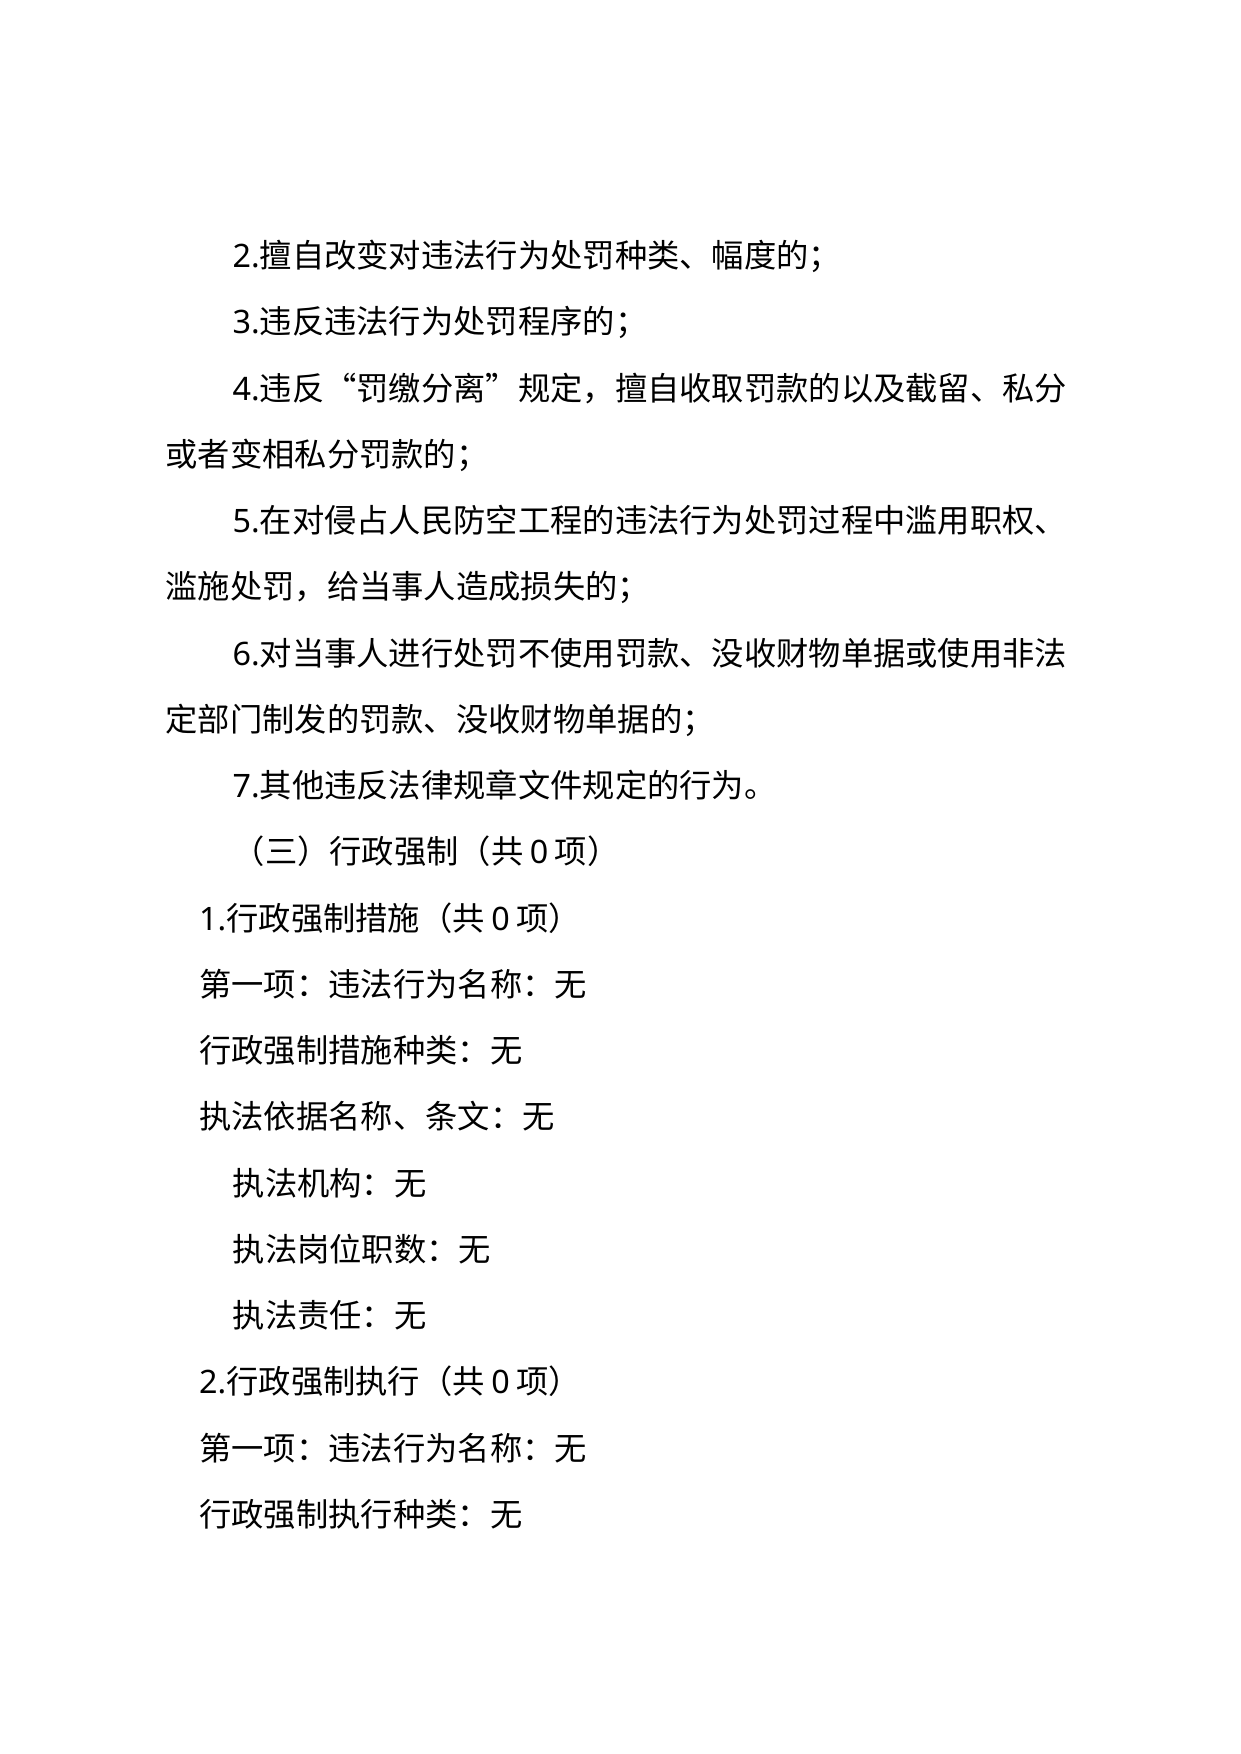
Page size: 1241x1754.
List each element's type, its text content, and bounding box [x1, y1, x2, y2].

text 行政强制执行种类：无 [165, 1479, 1087, 1545]
text 执法机构：无 [165, 1148, 1087, 1214]
text （三）行政强制（共0项） [165, 817, 1087, 883]
text 7.其他违反法律规章文件规定的行为。 [165, 750, 1087, 817]
text 2.行政强制执行（共0项） [165, 1347, 1087, 1413]
text 4.违反“罚缴分离”规定，擅自收取罚款的以及截留、私分或者变相私分罚款的； [165, 353, 1087, 485]
text 执法责任：无 [165, 1280, 1087, 1347]
text 5.在对侵占人民防空工程的违法行为处罚过程中滥用职权、滥施处罚，给当事人造成损失的； [165, 485, 1087, 618]
text 行政强制措施种类：无 [165, 1015, 1087, 1082]
text 执法岗位职数：无 [165, 1214, 1087, 1280]
text 1.行政强制措施（共0项） [165, 883, 1087, 949]
text 第一项：违法行为名称：无 [165, 1413, 1087, 1479]
text 3.违反违法行为处罚程序的； [165, 287, 1087, 353]
text 2.擅自改变对违法行为处罚种类、幅度的； [165, 220, 1087, 287]
text 第一项：违法行为名称：无 [165, 949, 1087, 1015]
text 执法依据名称、条文：无 [165, 1082, 1087, 1148]
text 6.对当事人进行处罚不使用罚款、没收财物单据或使用非法定部门制发的罚款、没收财物单据的； [165, 618, 1087, 750]
